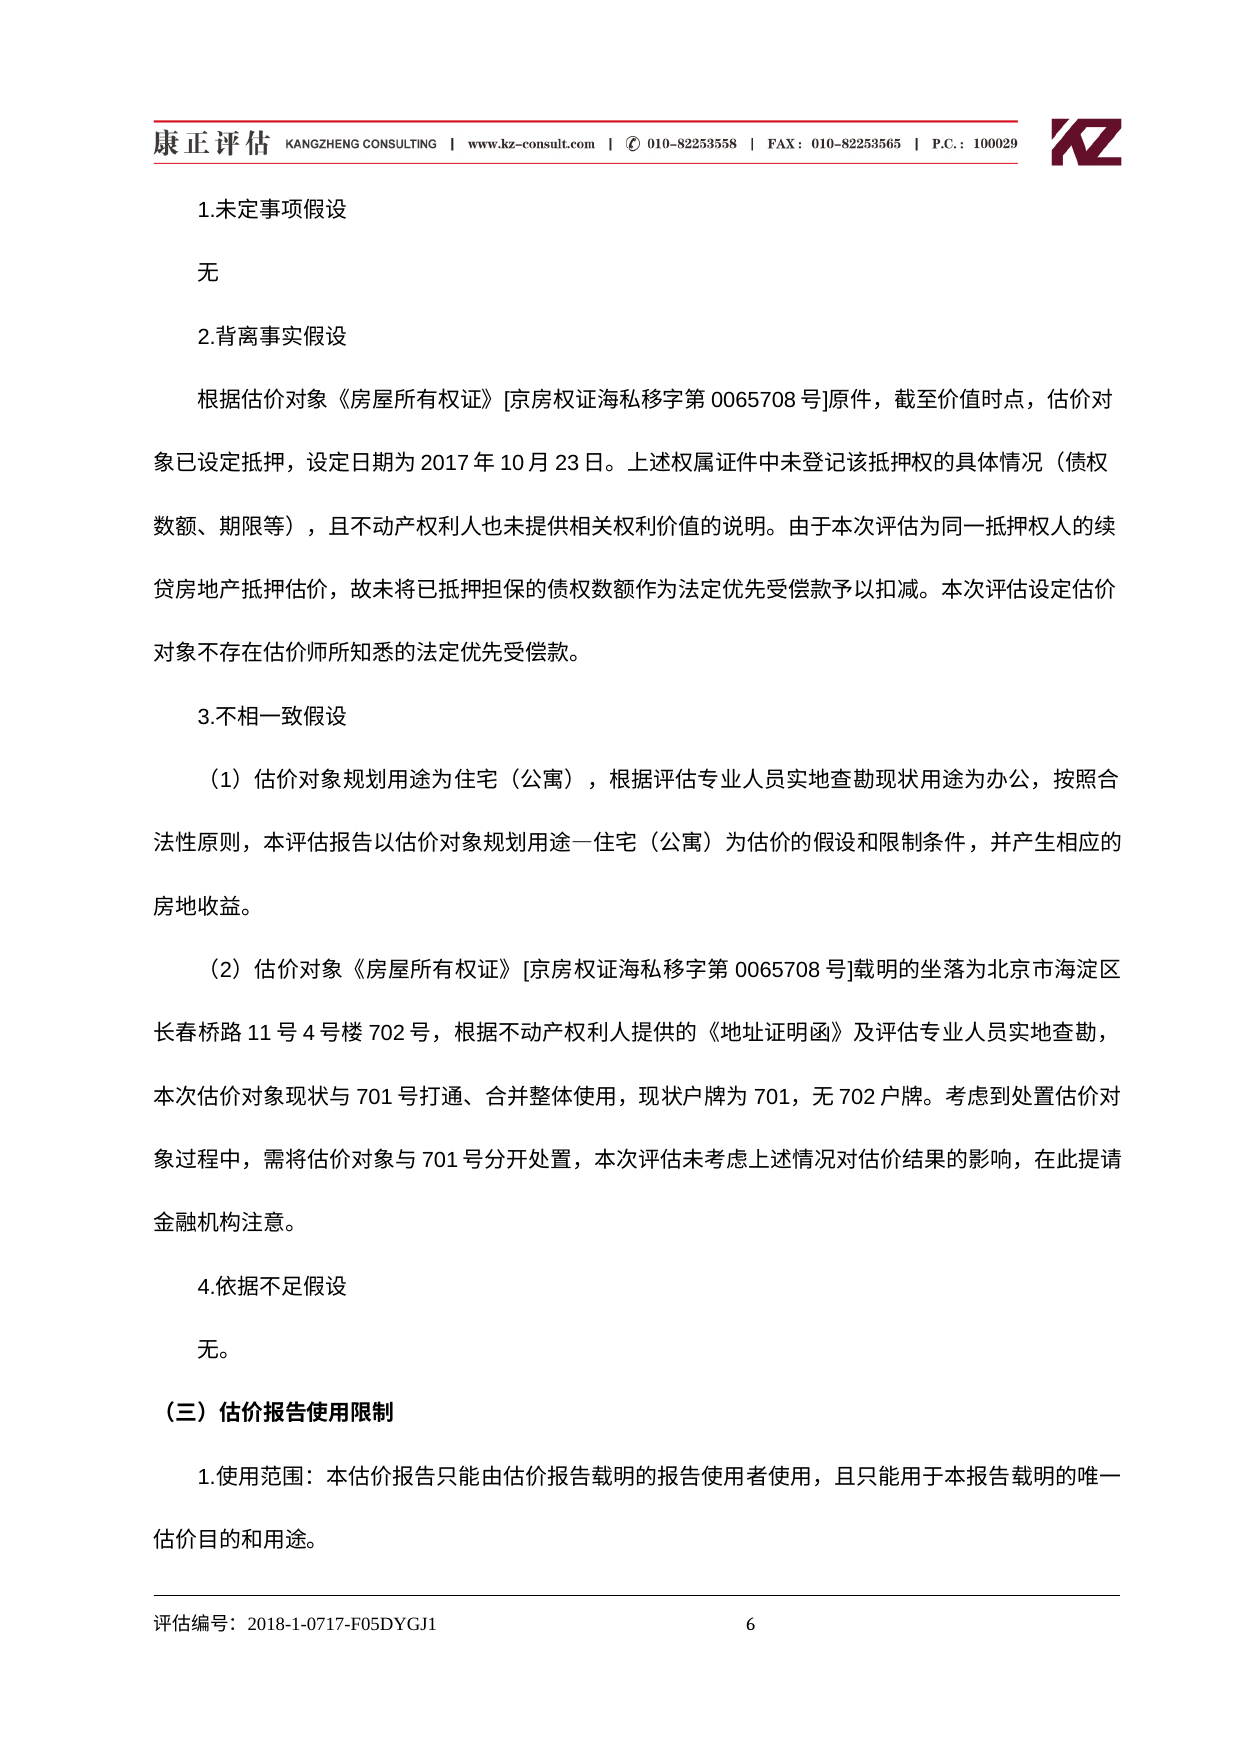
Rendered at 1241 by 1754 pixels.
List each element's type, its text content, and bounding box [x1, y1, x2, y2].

text 4.依据不足假设 [153, 1269, 1122, 1300]
picture [153, 118, 1122, 166]
text 根据估价对象《房屋所有权证》[京房权证海私移字第0065708号]原件，截至价值时点，估价对象已设定抵押，设定日期为2017年10月23日。上述权属证件中未登记该抵押权的具体情况（债权数额、期限等），且不动产权利人也未提供相关权利价值的说明。由于本次评估为同一抵押权人的续贷房地产抵押估价，故未将已抵押担保的债权数额作为法定优先受偿款予以扣减。本次评估设定估价对象不存在估价师所知悉的法定优先受偿款。 [153, 382, 1122, 667]
text 2.背离事实假设 [153, 319, 1122, 350]
text （1）估价对象规划用途为住宅（公寓），根据评估专业人员实地查勘现状用途为办公，按照合法性原则，本评估报告以估价对象规划用途—住宅（公寓）为估价的假设和限制条件，并产生相应的房地收益。 [153, 762, 1122, 920]
text （三）估价报告使用限制 [153, 1395, 1122, 1427]
text 3.不相一致假设 [153, 699, 1122, 730]
text 1.使用范围：本估价报告只能由估价报告载明的报告使用者使用，且只能用于本报告载明的唯一估价目的和用途。 [153, 1459, 1122, 1554]
text 无。 [153, 1332, 1122, 1364]
text 无 [153, 255, 1122, 287]
text （2）估价对象《房屋所有权证》[京房权证海私移字第0065708号]载明的坐落为北京市海淀区长春桥路11号4号楼702号，根据不动产权利人提供的《地址证明函》及评估专业人员实地查勘，本次估价对象现状与701号打通、合并整体使用，现状户牌为701，无702户牌。考虑到处置估价对象过程中，需将估价对象与701号分开处置，本次评估未考虑上述情况对估价结果的影响，在此提请金融机构注意。 [153, 952, 1122, 1237]
text 1.未定事项假设 [153, 192, 1122, 224]
